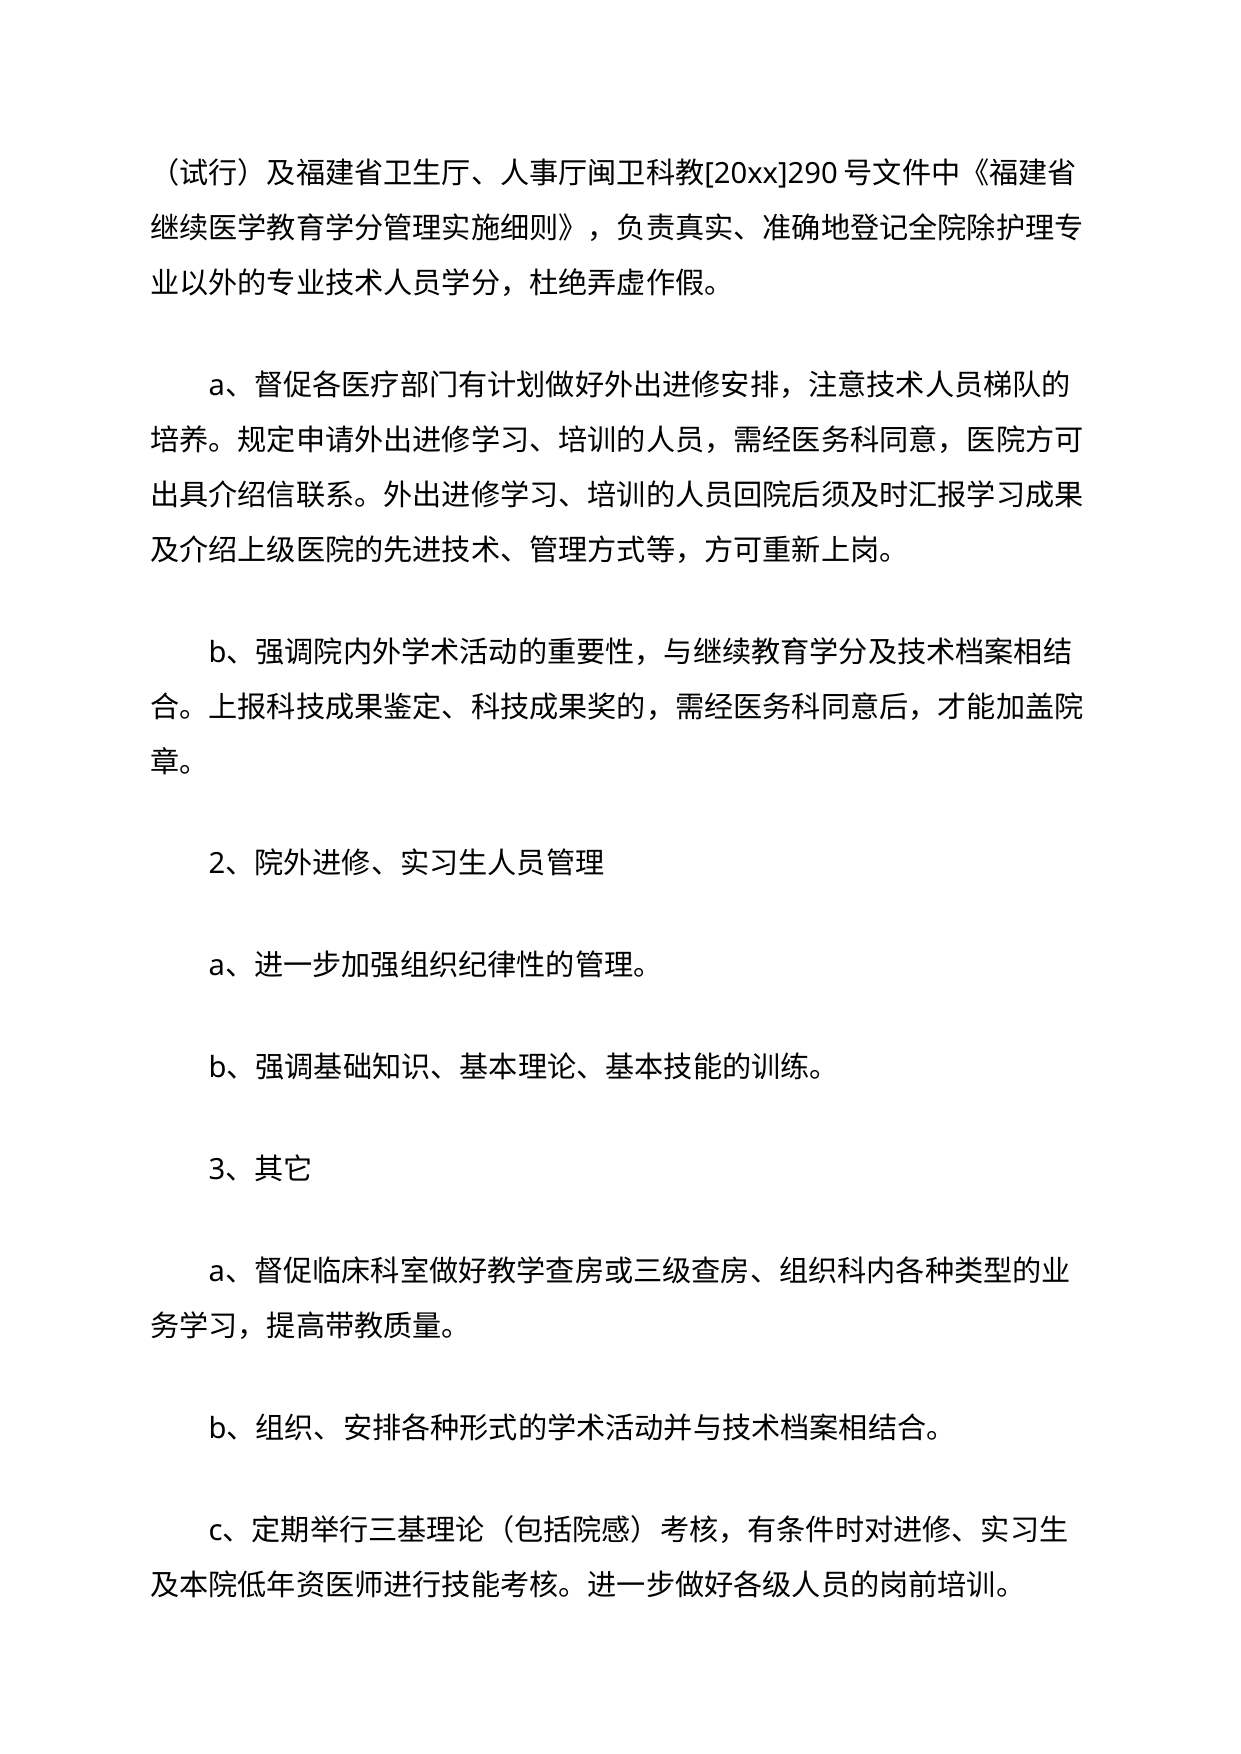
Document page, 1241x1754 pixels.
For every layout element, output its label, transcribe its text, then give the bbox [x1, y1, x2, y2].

text a、督促临床科室做好教学查房或三级查房、组织科内各种类型的业务学习，提高带教质量。 [150, 1248, 1090, 1345]
text b、强调基础知识、基本理论、基本技能的训练。 [150, 1044, 1090, 1086]
text b、强调院内外学术活动的重要性，与继续教育学分及技术档案相结合。上报科技成果鉴定、科技成果奖的，需经医务科同意后，才能加盖院章。 [150, 628, 1090, 780]
text 3、其它 [150, 1146, 1090, 1188]
text b、组织、安排各种形式的学术活动并与技术档案相结合。 [150, 1404, 1090, 1447]
text a、督促各医疗部门有计划做好外出进修安排，注意技术人员梯队的培养。规定申请外出进修学习、培训的人员，需经医务科同意，医院方可出具介绍信联系。外出进修学习、培训的人员回院后须及时汇报学习成果及介绍上级医院的先进技术、管理方式等，方可重新上岗。 [150, 362, 1090, 569]
text 2、院外进修、实习生人员管理 [150, 840, 1090, 882]
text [150, 150, 1090, 302]
text a、进一步加强组织纪律性的管理。 [150, 942, 1090, 984]
text c、定期举行三基理论（包括院感）考核，有条件时对进修、实习生及本院低年资医师进行技能考核。进一步做好各级人员的岗前培训。 [150, 1507, 1090, 1604]
